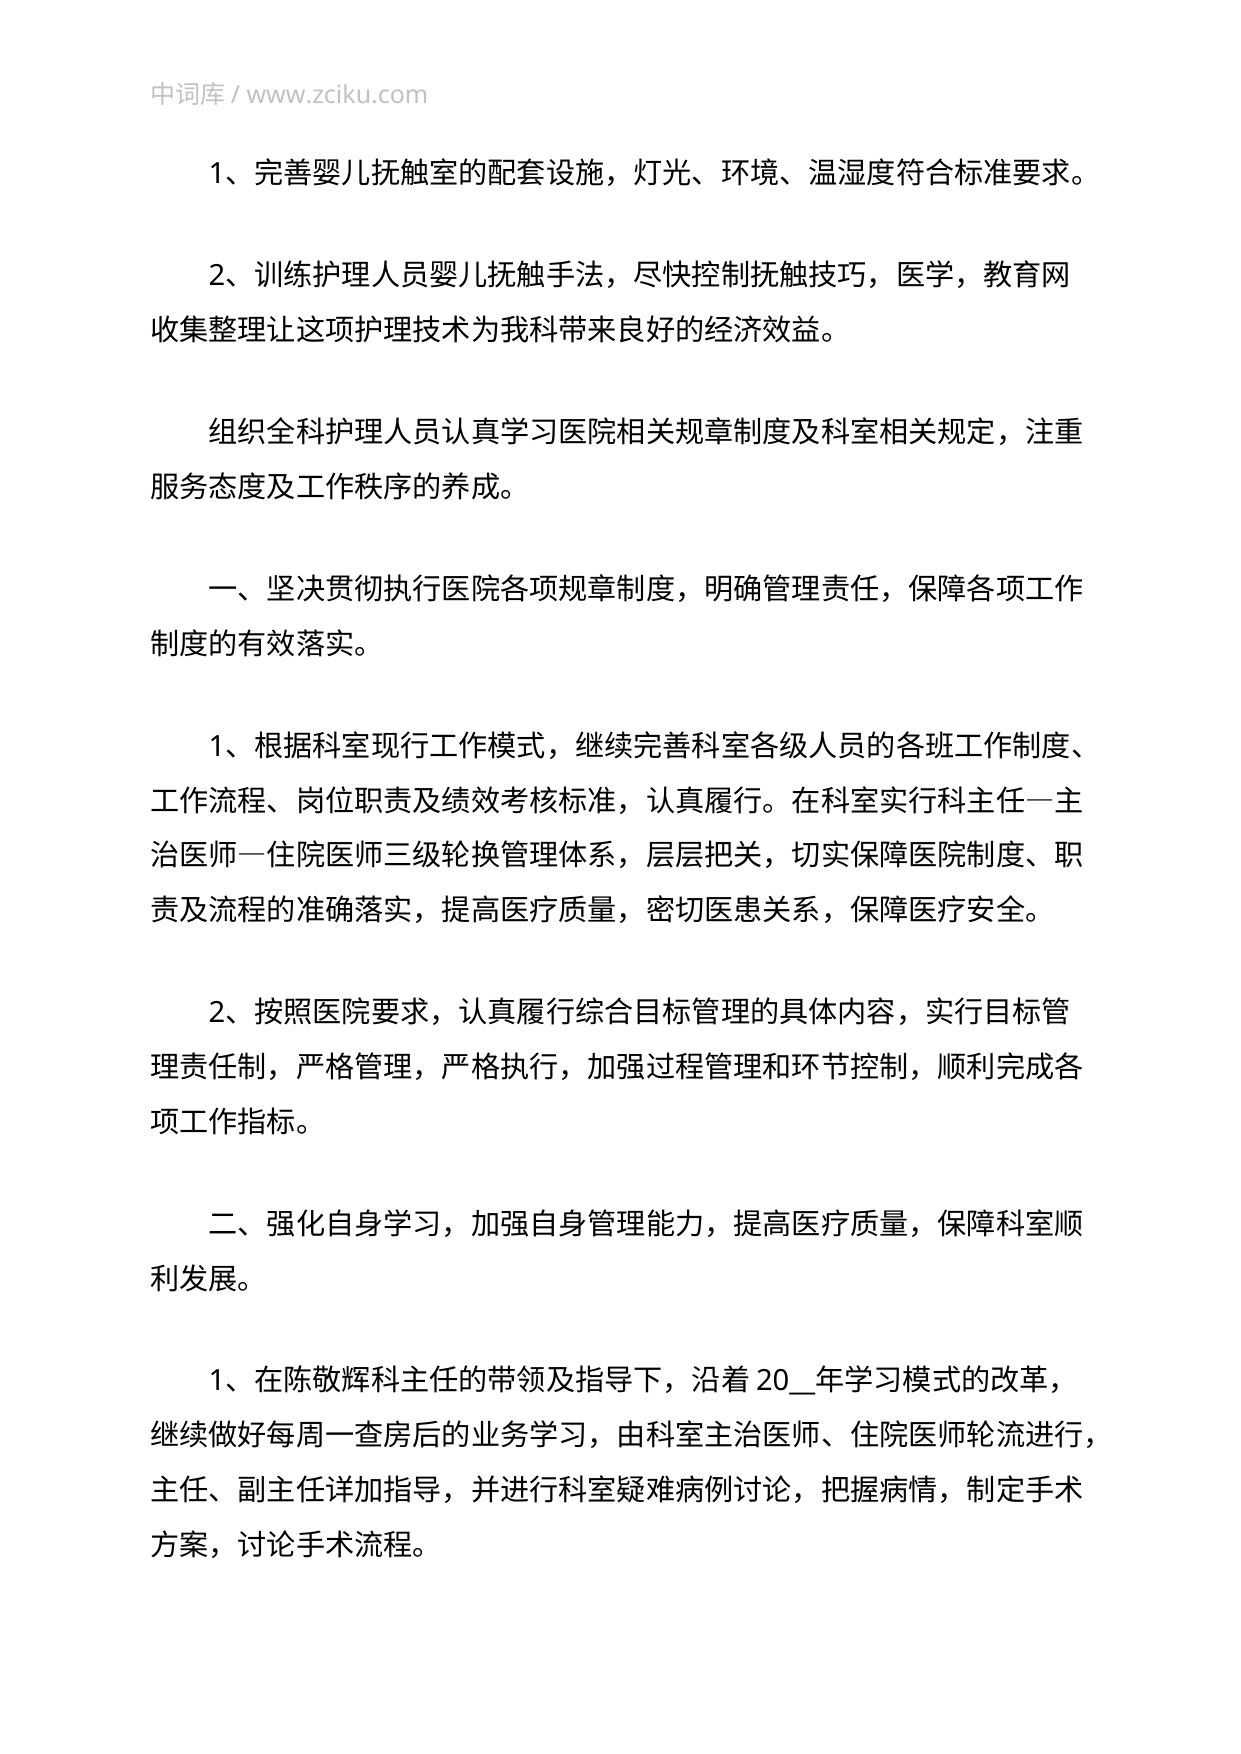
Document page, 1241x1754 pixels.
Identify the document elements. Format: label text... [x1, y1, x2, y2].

text 1、根据科室现行工作模式，继续完善科室各级人员的各班工作制度、工作流程、岗位职责及绩效考核标准，认真履行。在科室实行科主任—主治医师—住院医师三级轮换管理体系，层层把关，切实保障医院制度、职责及流程的准确落实，提高医疗质量，密切医患关系，保障医疗安全。 [150, 722, 1090, 929]
text 一、坚决贯彻执行医院各项规章制度，明确管理责任，保障各项工作制度的有效落实。 [150, 565, 1090, 663]
text 1、在陈敬辉科主任的带领及指导下，沿着20__年学习模式的改革，继续做好每周一查房后的业务学习，由科室主治医师、住院医师轮流进行，主任、副主任详加指导，并进行科室疑难病例讨论，把握病情，制定手术方案，讨论手术流程。 [150, 1357, 1090, 1564]
text 二、强化自身学习，加强自身管理能力，提高医疗质量，保障科室顺利发展。 [150, 1200, 1090, 1297]
text 2、按照医院要求，认真履行综合目标管理的具体内容，实行目标管理责任制，严格管理，严格执行，加强过程管理和环节控制，顺利完成各项工作指标。 [150, 989, 1090, 1141]
text 组织全科护理人员认真学习医院相关规章制度及科室相关规定，注重服务态度及工作秩序的养成。 [150, 409, 1090, 506]
text 1、完善婴儿抚触室的配套设施，灯光、环境、温湿度符合标准要求。 [150, 150, 1090, 192]
text 2、训练护理人员婴儿抚触手法，尽快控制抚触技巧，医学，教育网收集整理让这项护理技术为我科带来良好的经济效益。 [150, 252, 1090, 349]
